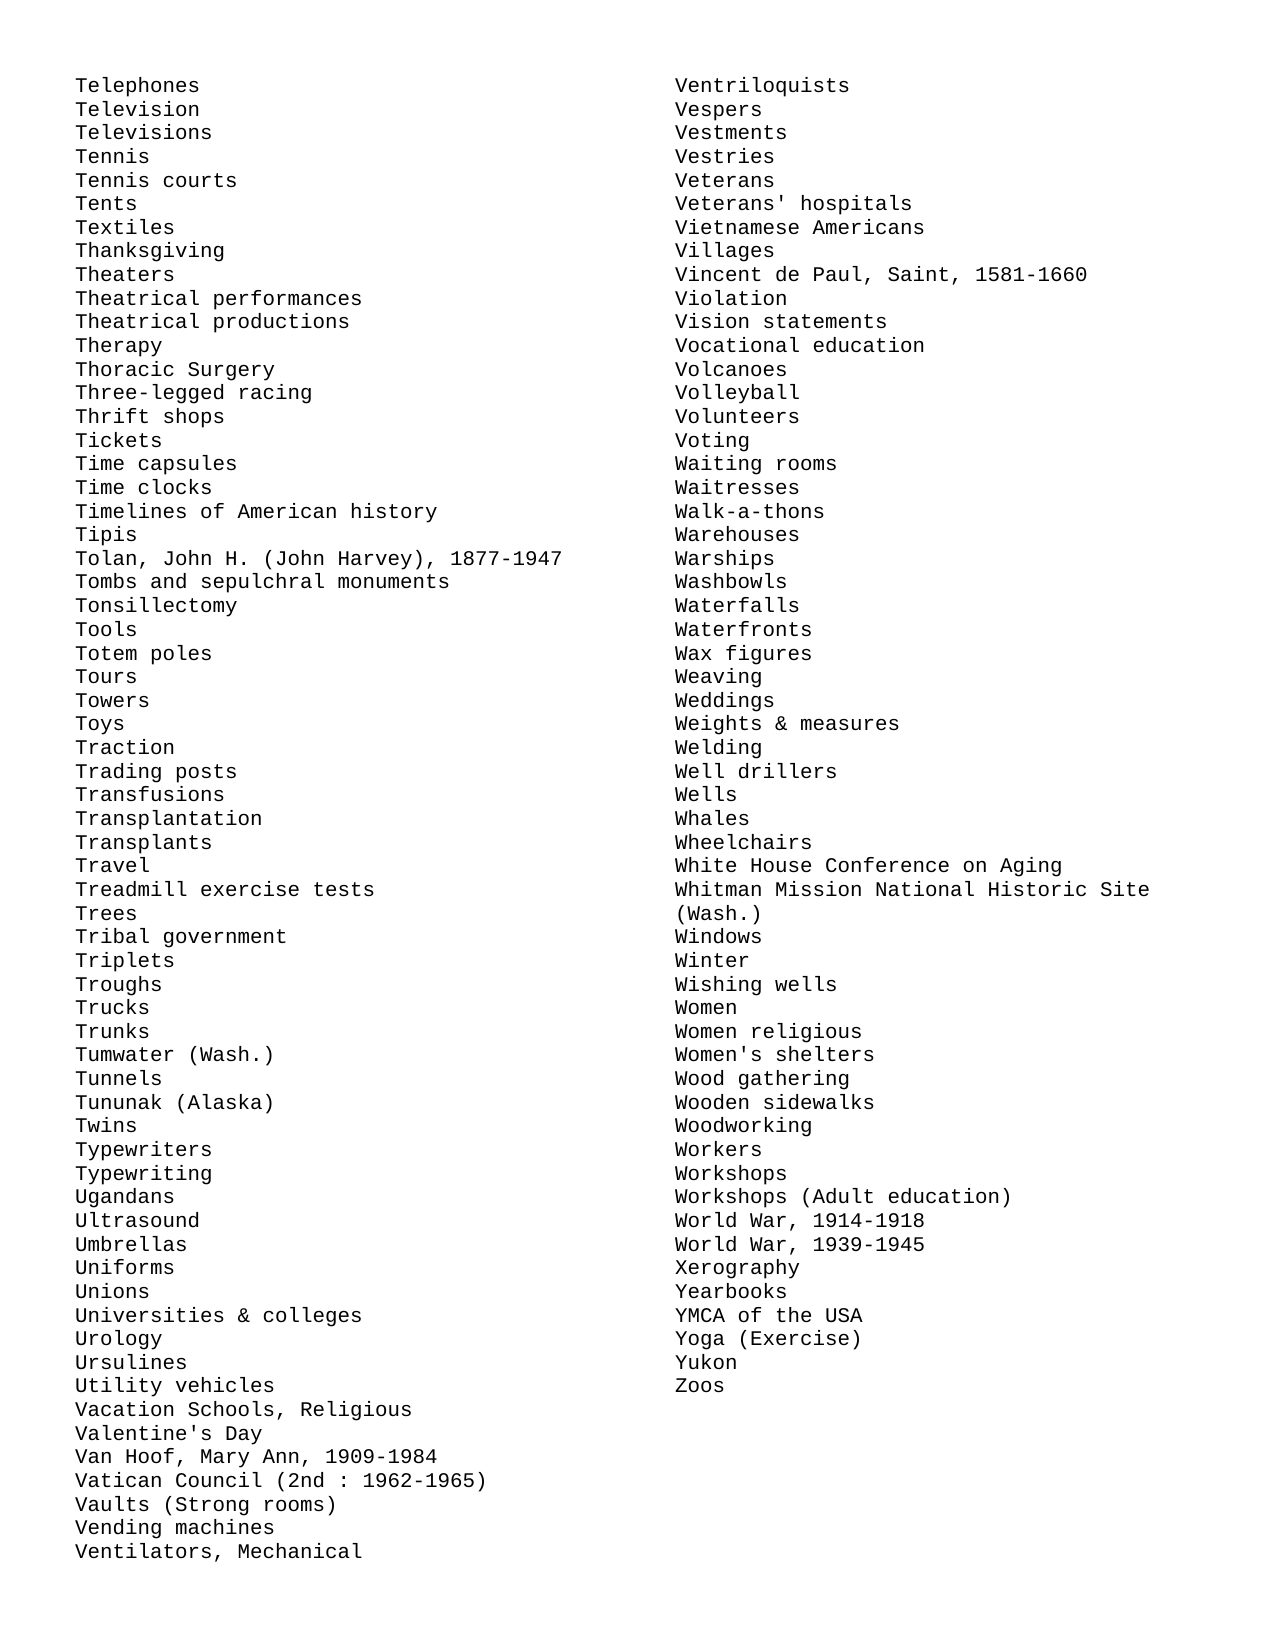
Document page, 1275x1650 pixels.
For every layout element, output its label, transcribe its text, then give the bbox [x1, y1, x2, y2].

text Whales [675, 808, 1200, 832]
text Women's shelters [675, 1044, 1200, 1068]
text Veterans [675, 169, 1200, 193]
text Theatrical performances [75, 288, 600, 311]
text Television [75, 99, 600, 122]
text Tennis [75, 146, 600, 169]
text Workshops (Adult education) [675, 1186, 1200, 1210]
text Waiting rooms [675, 453, 1200, 477]
text Theatrical productions [75, 311, 600, 335]
text Well drillers [675, 761, 1200, 784]
text Vestries [675, 146, 1200, 169]
text Trucks [75, 997, 600, 1021]
text Tolan, John H. (John Harvey), 1877-1947 [75, 548, 600, 572]
text Violation [675, 288, 1200, 311]
text Treadmill exercise tests [75, 879, 600, 903]
text Timelines of American history [75, 501, 600, 524]
text Ventilators, Mechanical [75, 1541, 600, 1565]
text Toys [75, 713, 600, 737]
text Weights & measures [675, 713, 1200, 737]
text Vincent de Paul, Saint, 1581-1660 [675, 264, 1200, 288]
text Tumwater (Wash.) [75, 1044, 600, 1068]
text Workshops [675, 1163, 1200, 1186]
text Thanksgiving [75, 241, 600, 264]
text Tents [75, 193, 600, 217]
text Thoracic Surgery [75, 359, 600, 382]
text Vatican Council (2nd : 1962-1965) [75, 1470, 600, 1494]
text Welding [675, 737, 1200, 761]
text Wooden sidewalks [675, 1092, 1200, 1115]
text Unions [75, 1281, 600, 1304]
text Waitresses [675, 477, 1200, 501]
text Women [675, 997, 1200, 1021]
text Transfusions [75, 784, 600, 808]
text World War, 1914-1918 [675, 1210, 1200, 1234]
text Towers [75, 690, 600, 713]
text Utility vehicles [75, 1376, 600, 1399]
text Xerography [675, 1257, 1200, 1281]
text Winter [675, 950, 1200, 973]
text Ugandans [75, 1186, 600, 1210]
text Tonsillectomy [75, 595, 600, 619]
text Van Hoof, Mary Ann, 1909-1984 [75, 1446, 600, 1470]
text Tennis courts [75, 169, 600, 193]
text Vespers [675, 99, 1200, 122]
text Vision statements [675, 311, 1200, 335]
text Wheelchairs [675, 832, 1200, 855]
text Wood gathering [675, 1068, 1200, 1092]
text Tours [75, 666, 600, 690]
text Travel [75, 855, 600, 879]
text Tunnels [75, 1068, 600, 1092]
text Tribal government [75, 926, 600, 950]
text Woodworking [675, 1115, 1200, 1139]
text Women religious [675, 1021, 1200, 1044]
text Tools [75, 619, 600, 642]
text Thrift shops [75, 406, 600, 430]
text Textiles [75, 217, 600, 241]
text Waterfalls [675, 595, 1200, 619]
text Volcanoes [675, 359, 1200, 382]
text Voting [675, 430, 1200, 453]
text Tickets [75, 430, 600, 453]
text Totem poles [75, 642, 600, 666]
text Warehouses [675, 524, 1200, 548]
text Transplants [75, 832, 600, 855]
text Whitman Mission National Historic Site (Wash.) [675, 879, 1200, 926]
text Walk-a-thons [675, 501, 1200, 524]
text Three-legged racing [75, 382, 600, 406]
text Trading posts [75, 761, 600, 784]
text Vestments [675, 122, 1200, 146]
text Telephones [75, 75, 600, 99]
text Traction [75, 737, 600, 761]
text Theaters [75, 264, 600, 288]
text Vacation Schools, Religious [75, 1399, 600, 1423]
text Universities & colleges [75, 1304, 600, 1328]
text Warships [675, 548, 1200, 572]
text Veterans' hospitals [675, 193, 1200, 217]
text Vocational education [675, 335, 1200, 359]
text YMCA of the USA [675, 1304, 1200, 1328]
text Wishing wells [675, 973, 1200, 997]
text Yukon [675, 1352, 1200, 1376]
text Tipis [75, 524, 600, 548]
text Transplantation [75, 808, 600, 832]
text Umbrellas [75, 1234, 600, 1257]
text Time clocks [75, 477, 600, 501]
text Ursulines [75, 1352, 600, 1376]
text Vending machines [75, 1517, 600, 1541]
text Weaving [675, 666, 1200, 690]
text Typewriters [75, 1139, 600, 1163]
text Therapy [75, 335, 600, 359]
text Tombs and sepulchral monuments [75, 572, 600, 595]
text Twins [75, 1115, 600, 1139]
text Vaults (Strong rooms) [75, 1494, 600, 1517]
text Wax figures [675, 642, 1200, 666]
text Washbowls [675, 572, 1200, 595]
text Valentine's Day [75, 1423, 600, 1446]
text Vietnamese Americans [675, 217, 1200, 241]
text Uniforms [75, 1257, 600, 1281]
text Workers [675, 1139, 1200, 1163]
text Weddings [675, 690, 1200, 713]
text Trunks [75, 1021, 600, 1044]
text Time capsules [75, 453, 600, 477]
text Windows [675, 926, 1200, 950]
text White House Conference on Aging [675, 855, 1200, 879]
text Urology [75, 1328, 600, 1352]
text Ventriloquists [675, 75, 1200, 99]
text Yearbooks [675, 1281, 1200, 1304]
text World War, 1939-1945 [675, 1234, 1200, 1257]
text Ultrasound [75, 1210, 600, 1234]
text Trees [75, 903, 600, 926]
text Triplets [75, 950, 600, 973]
text Typewriting [75, 1163, 600, 1186]
text Villages [675, 241, 1200, 264]
text Televisions [75, 122, 600, 146]
text Tununak (Alaska) [75, 1092, 600, 1115]
text Waterfronts [675, 619, 1200, 642]
text Wells [675, 784, 1200, 808]
text Volunteers [675, 406, 1200, 430]
text Troughs [75, 973, 600, 997]
text Yoga (Exercise) [675, 1328, 1200, 1352]
text Volleyball [675, 382, 1200, 406]
text Zoos [675, 1376, 1200, 1399]
